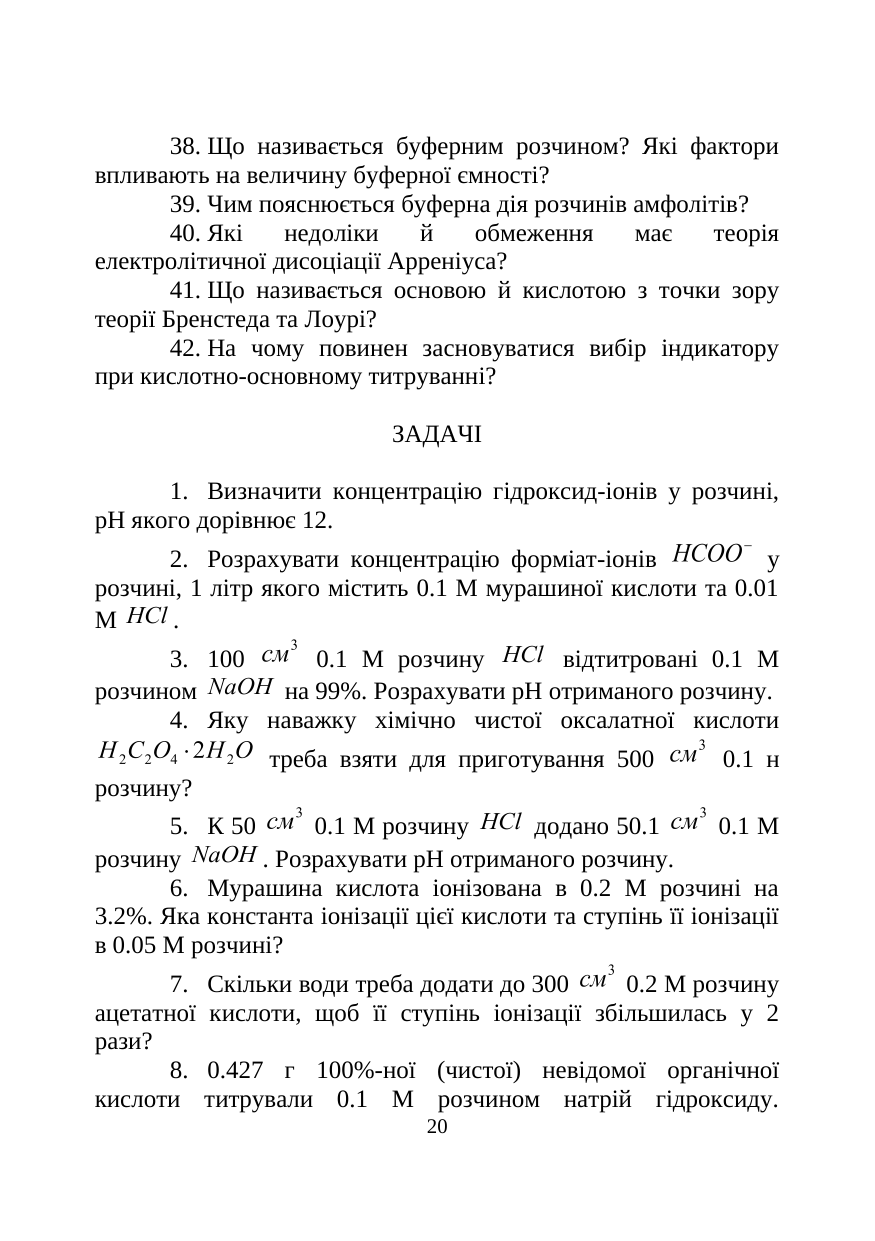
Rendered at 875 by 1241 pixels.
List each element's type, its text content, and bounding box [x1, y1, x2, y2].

list К 50 0.1 М розчину додано 50.1 0.1 М розчину . Розрахувати pH отриманого розчину. [94, 801, 779, 873]
picture [258, 633, 303, 668]
picture [263, 801, 308, 835]
picture [203, 672, 279, 700]
list Скільки води треба додати до 300 0.2 М розчину ацетатної кислоти, щоб її ступінь іонізації збільшилась у 2 рази? [94, 959, 779, 1055]
picture [187, 840, 263, 868]
list Розрахувати концентрацію форміат-іонів у розчині, 1 літр якого містить 0.1 М мурашиної кислоти та 0.01 М . [94, 534, 779, 634]
picture [122, 601, 173, 629]
list На чому повинен засновуватися вибір індикатору при кислотно-основному титруванні? [94, 333, 779, 390]
list Мурашина кислота іонізована в 0.2 М розчині на 3.2%. Яка константа іонізації цієї кислоти та ступінь її іонізації в 0.05 М розчині? [94, 873, 779, 959]
picture [476, 807, 527, 835]
picture [576, 958, 620, 993]
list 100 0.1 М розчину відтитровані 0.1 М розчином на 99%. Розрахувати pH отриманого розчину. [94, 634, 779, 705]
picture [94, 733, 257, 768]
picture [667, 801, 712, 835]
list Чим пояснюється буферна дія розчинів амфолітів? [94, 189, 779, 218]
list Які недоліки й обмеження має теорія електролітичної дисоціації Арреніуса? [94, 218, 779, 275]
list Що називається буферним розчином? Які фактори впливають на величину буферної ємності? [94, 131, 779, 189]
list Що називається основою й кислотою з точки зору теорії Бренстеда та Лоурі? [94, 275, 779, 333]
list Визначити концентрацію гідроксид-іонів у розчині, pH якого дорівнює 12. [94, 476, 779, 534]
picture [666, 733, 711, 768]
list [94, 1055, 779, 1113]
picture [498, 640, 549, 668]
list Яку наважку хімічно чистої оксалатної кислоти треба взяти для приготування 500 0.1 н розчину? [94, 705, 779, 801]
picture [668, 533, 756, 568]
text ЗАДАЧІ [94, 419, 779, 448]
